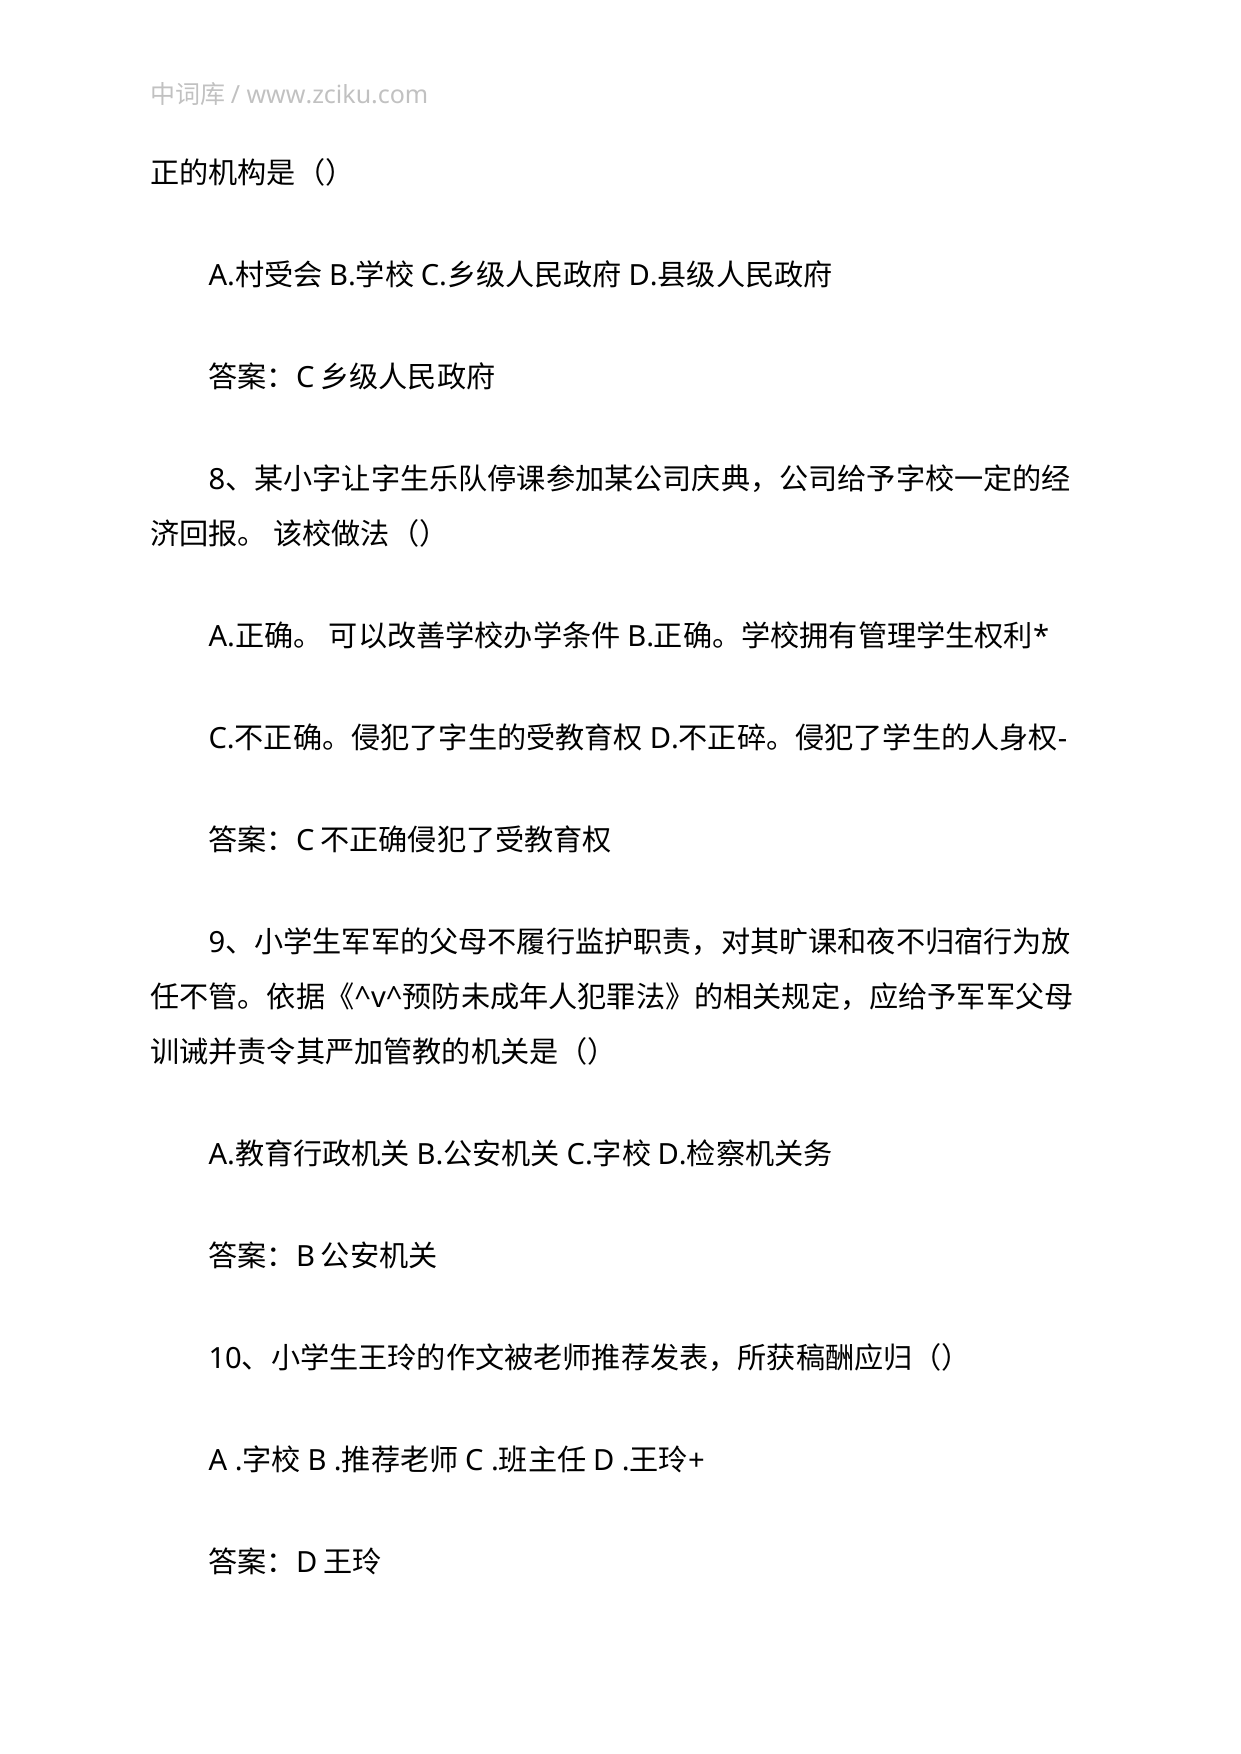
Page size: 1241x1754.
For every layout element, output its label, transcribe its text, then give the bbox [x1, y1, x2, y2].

text A.村受会 B.学校 C.乡级人民政府 D.县级人民政府 [150, 252, 1090, 294]
text 答案：B公安机关 [150, 1232, 1090, 1274]
text 答案：C乡级人民政府 [150, 354, 1090, 396]
text A .字校 B .推荐老师 C .班主任 D .王玲+ [150, 1436, 1090, 1478]
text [150, 150, 1090, 192]
text A.教育行政机关 B.公安机关 C.字校 D.检察机关务 [150, 1130, 1090, 1173]
text C.不正确。侵犯了字生的受教育权 D.不正碎。侵犯了学生的人身权- [150, 714, 1090, 757]
text 答案：D王玲 [150, 1538, 1090, 1581]
text 10、小学生王玲的作文被老师推荐发表，所获稿酬应归（） [150, 1334, 1090, 1377]
text 8、某小字让字生乐队停课参加某公司庆典，公司给予字校一定的经济回报。 该校做法（） [150, 456, 1090, 553]
text 答案：C不正确侵犯了受教育权 [150, 816, 1090, 859]
text 9、小学生军军的父母不履行监护职责，对其旷课和夜不归宿行为放任不管。依据《^v^预防未成年人犯罪法》的相关规定，应给予军军父母训诫并责令其严加管教的机关是（） [150, 918, 1090, 1071]
text A.正确。 可以改善学校办学条件 B.正确。学校拥有管理学生权利* [150, 612, 1090, 655]
